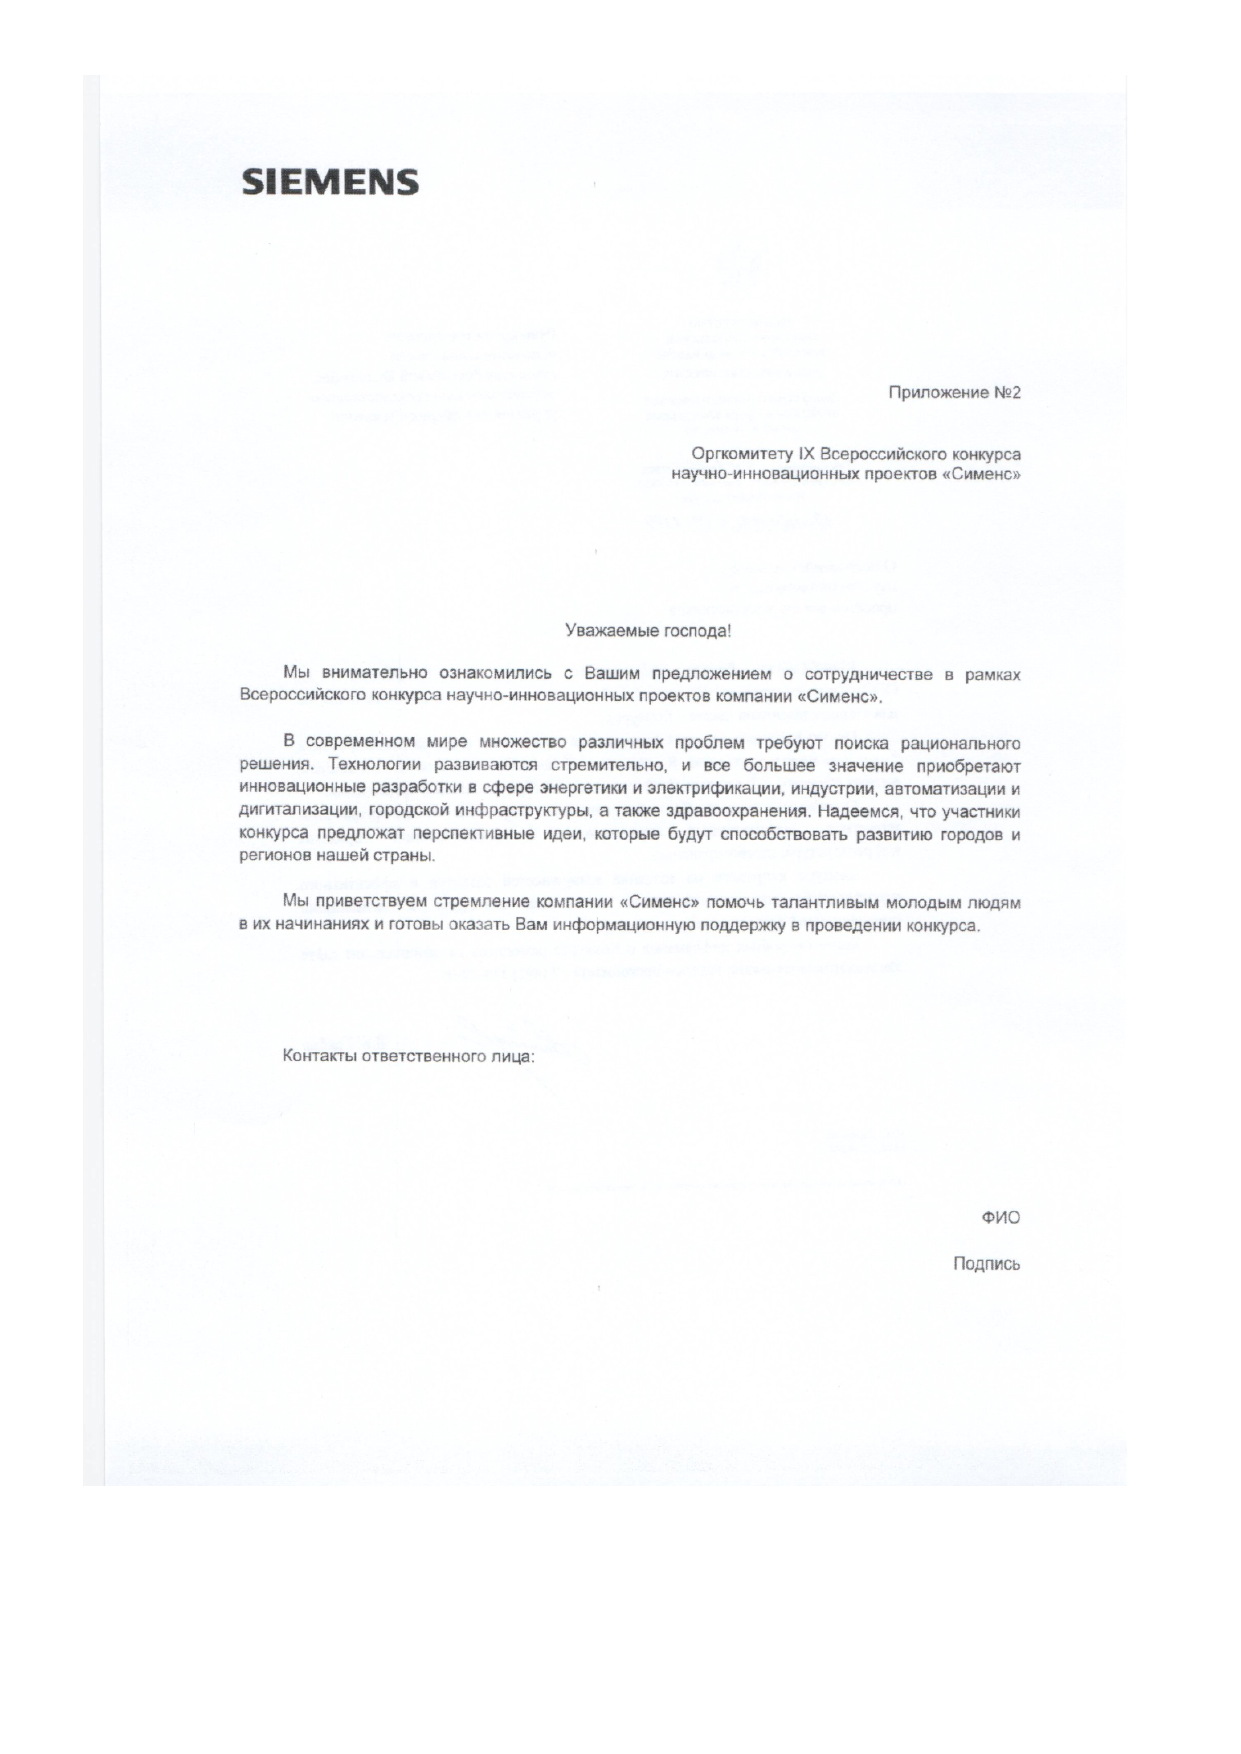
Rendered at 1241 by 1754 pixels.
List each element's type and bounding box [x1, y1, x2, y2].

picture [77, 75, 1133, 1486]
